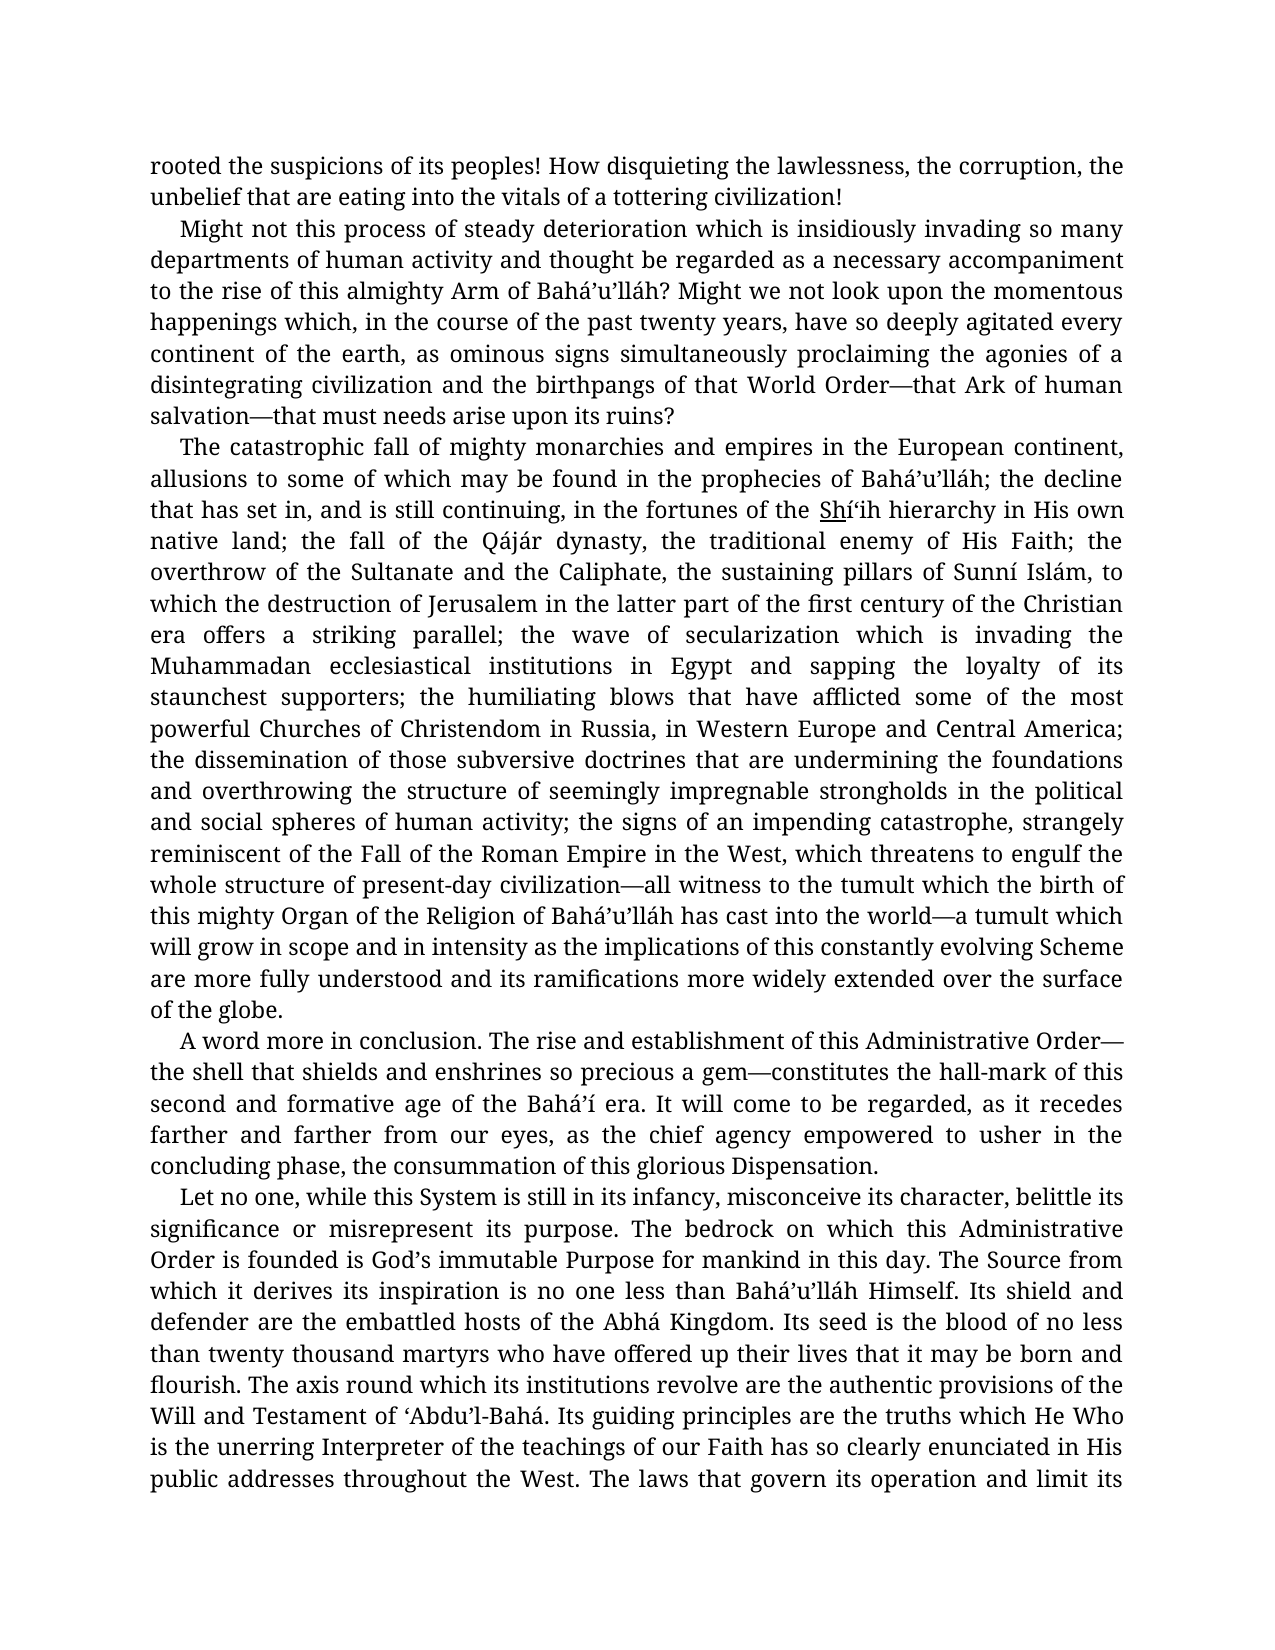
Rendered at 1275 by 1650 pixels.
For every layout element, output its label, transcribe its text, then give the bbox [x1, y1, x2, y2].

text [150, 150, 1125, 212]
text Might not this process of steady deterioration which is insidiously invading so many departments of human activity and thought be regarded as a necessary accompaniment to the rise of this almighty Arm of Bahá’u’lláh? Might we not look upon the momentous happenings which, in the course of the past twenty years, have so deeply agitated every continent of the earth, as ominous signs simultaneously proclaiming the agonies of a disintegrating civilization and the birthpangs of that World Order—that Ark of human salvation—that must needs arise upon its ruins? [150, 212, 1125, 431]
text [150, 1181, 1125, 1494]
text The catastrophic fall of mighty monarchies and empires in the European continent, allusions to some of which may be found in the prophecies of Bahá’u’lláh; the decline that has set in, and is still continuing, in the fortunes of the Shí‘ih hierarchy in His own native land; the fall of the Qájár dynasty, the traditional enemy of His Faith; the overthrow of the Sultanate and the Caliphate, the sustaining pillars of Sunní Islám, to which the destruction of Jerusalem in the latter part of the first century of the Christian era offers a striking parallel; the wave of secularization which is invading the Muhammadan ecclesiastical institutions in Egypt and sapping the loyalty of its staunchest supporters; the humiliating blows that have afflicted some of the most powerful Churches of Christendom in Russia, in Western Europe and Central America; the dissemination of those subversive doctrines that are undermining the foundations and overthrowing the structure of seemingly impregnable strongholds in the political and social spheres of human activity; the signs of an impending catastrophe, strangely reminiscent of the Fall of the Roman Empire in the West, which threatens to engulf the whole structure of present-day civilization—all witness to the tumult which the birth of this mighty Organ of the Religion of Bahá’u’lláh has cast into the world—a tumult which will grow in scope and in intensity as the implications of this constantly evolving Scheme are more fully understood and its ramifications more widely extended over the surface of the globe. [150, 431, 1125, 1025]
text A word more in conclusion. The rise and establishment of this Administrative Order—the shell that shields and enshrines so precious a gem—constitutes the hall-mark of this second and formative age of the Bahá’í era. It will come to be regarded, as it recedes farther and farther from our eyes, as the chief agency empowered to usher in the concluding phase, the consummation of this glorious Dispensation. [150, 1025, 1125, 1181]
